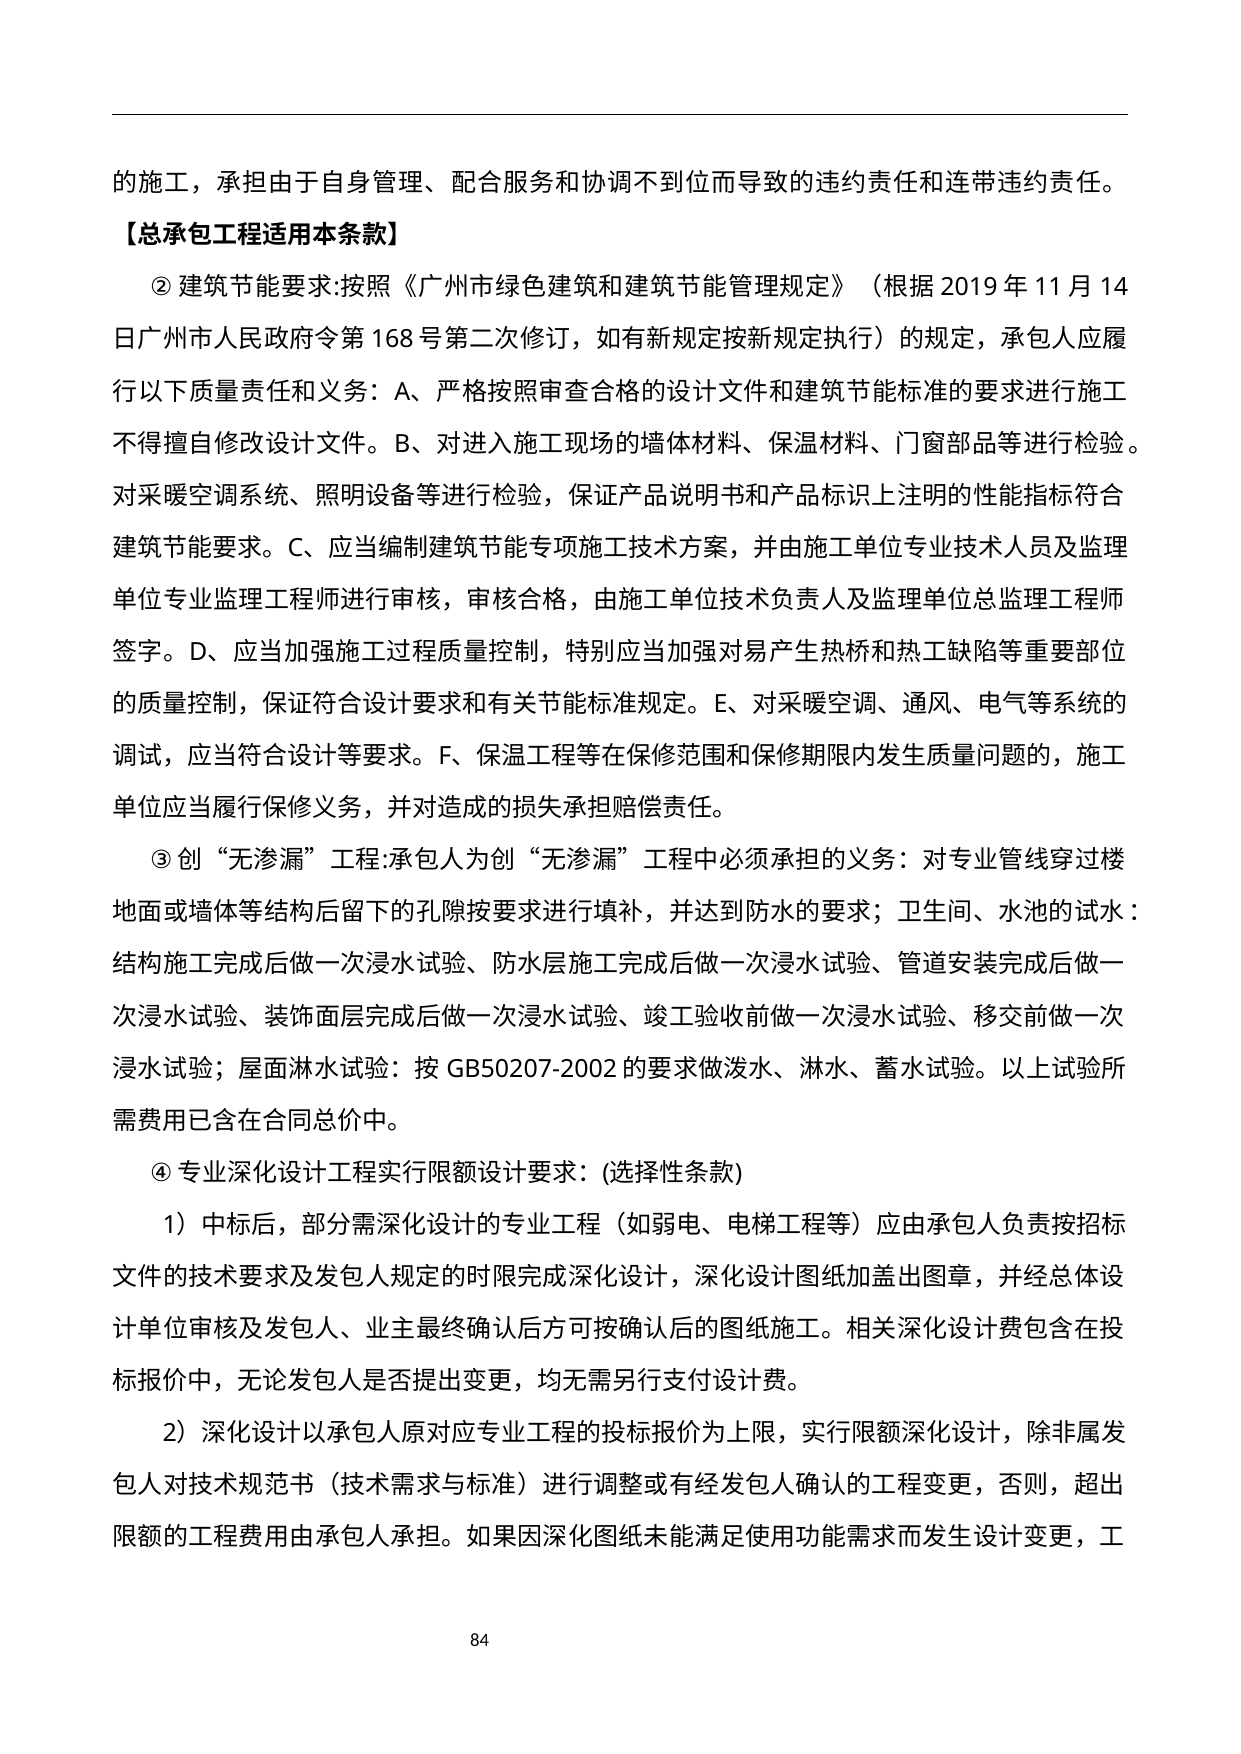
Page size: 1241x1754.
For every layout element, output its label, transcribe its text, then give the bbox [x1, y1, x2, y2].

text ②建筑节能要求:按照《广州市绿色建筑和建筑节能管理规定》（根据2019年11月14日广州市人民政府令第168号第二次修订，如有新规定按新规定执行）的规定，承包人应履行以下质量责任和义务：A、严格按照审查合格的设计文件和建筑节能标准的要求进行施工，不得擅自修改设计文件。B、对进入施工现场的墙体材料、保温材料、门窗部品等进行检验。对采暖空调系统、照明设备等进行检验，保证产品说明书和产品标识上注明的性能指标符合建筑节能要求。C、应当编制建筑节能专项施工技术方案，并由施工单位专业技术人员及监理单位专业监理工程师进行审核，审核合格，由施工单位技术负责人及监理单位总监理工程师签字。D、应当加强施工过程质量控制，特别应当加强对易产生热桥和热工缺陷等重要部位的质量控制，保证符合设计要求和有关节能标准规定。E、对采暖空调、通风、电气等系统的调试，应当符合设计等要求。F、保温工程等在保修范围和保修期限内发生质量问题的，施工单位应当履行保修义务，并对造成的损失承担赔偿责任。 [112, 254, 1128, 827]
text 1）中标后，部分需深化设计的专业工程（如弱电、电梯工程等）应由承包人负责按招标文件的技术要求及发包人规定的时限完成深化设计，深化设计图纸加盖出图章，并经总体设计单位审核及发包人、业主最终确认后方可按确认后的图纸施工。相关深化设计费包含在投标报价中，无论发包人是否提出变更，均无需另行支付设计费。 [112, 1192, 1128, 1400]
text ③创“无渗漏”工程:承包人为创“无渗漏”工程中必须承担的义务：对专业管线穿过楼地面或墙体等结构后留下的孔隙按要求进行填补，并达到防水的要求；卫生间、水池的试水：结构施工完成后做一次浸水试验、防水层施工完成后做一次浸水试验、管道安装完成后做一次浸水试验、装饰面层完成后做一次浸水试验、竣工验收前做一次浸水试验、移交前做一次浸水试验；屋面淋水试验：按GB50207-2002的要求做泼水、淋水、蓄水试验。以上试验所需费用已含在合同总价中。 [112, 827, 1128, 1139]
text ④专业深化设计工程实行限额设计要求：(选择性条款) [112, 1139, 1128, 1192]
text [112, 1400, 1128, 1556]
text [112, 150, 1128, 254]
